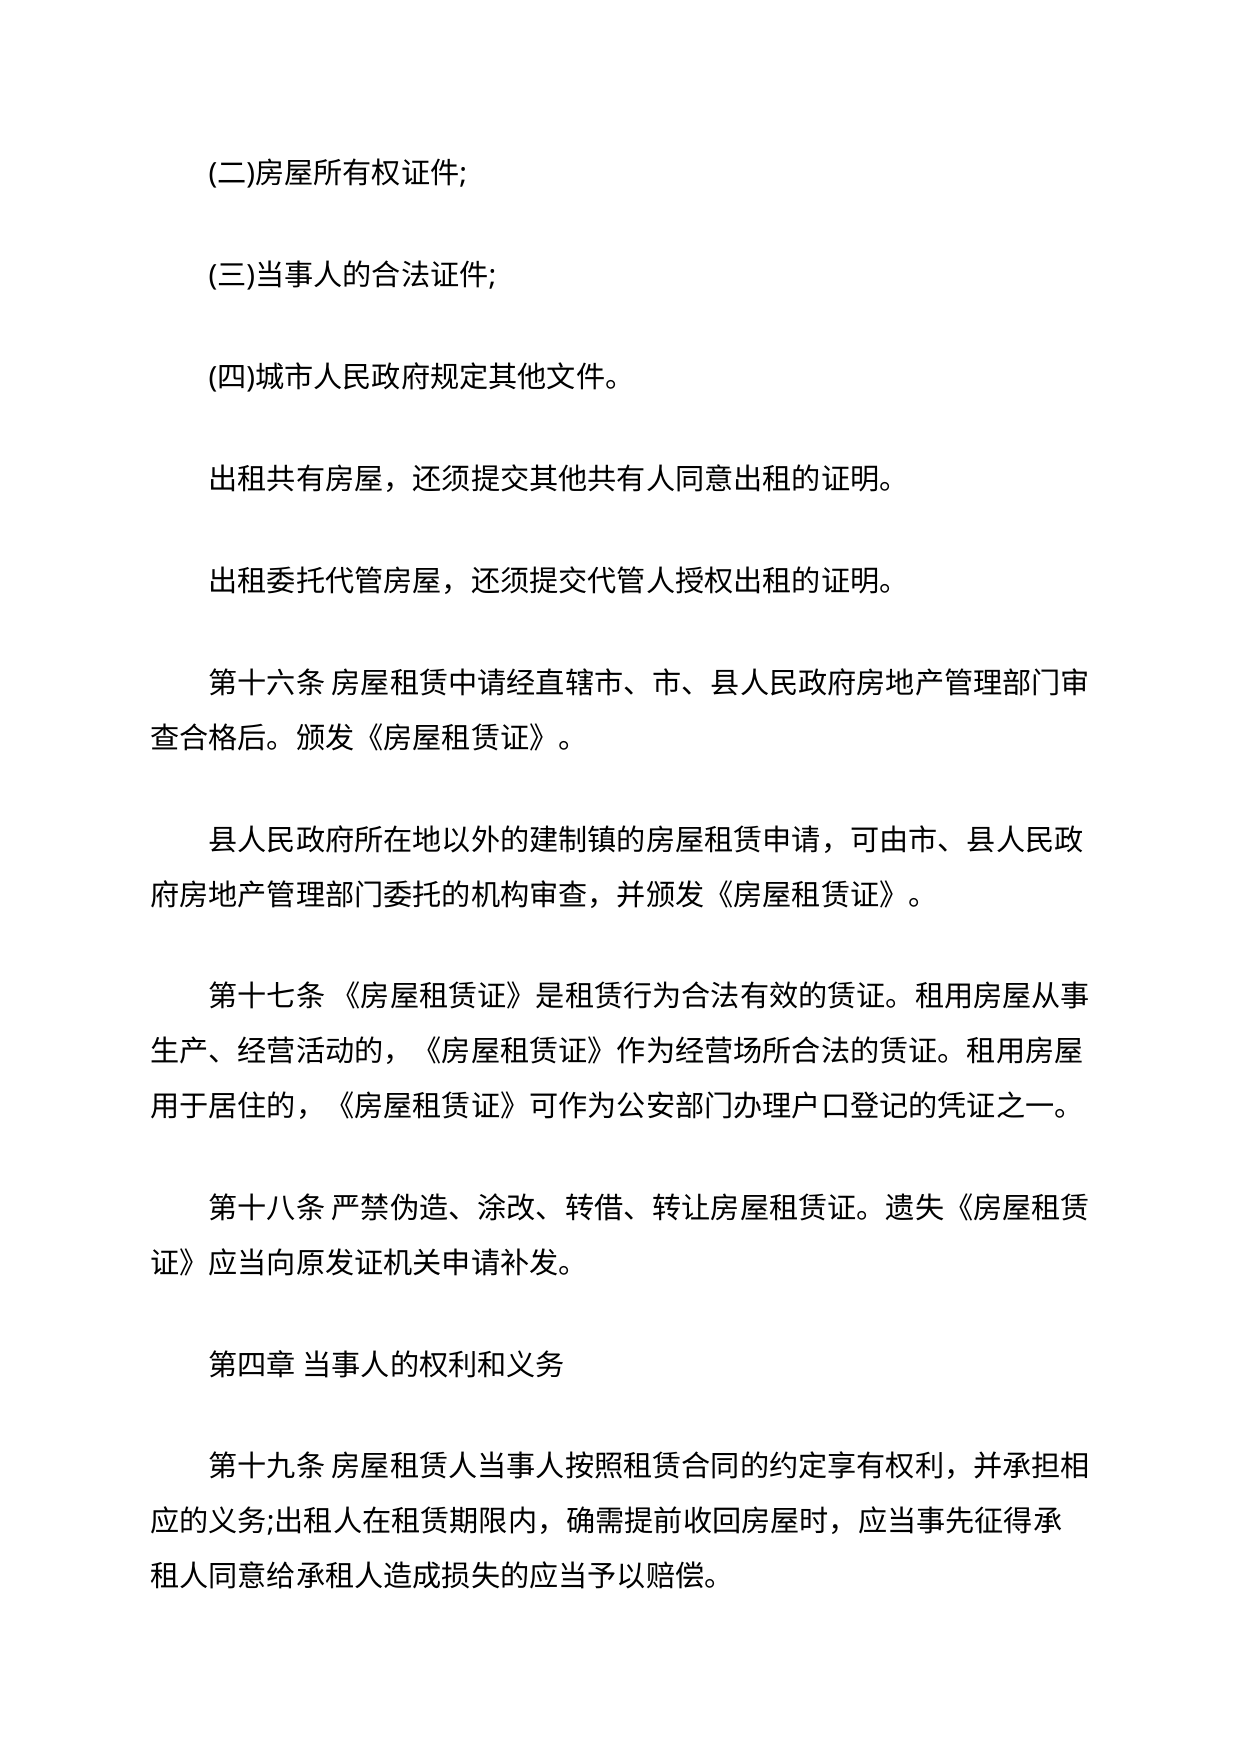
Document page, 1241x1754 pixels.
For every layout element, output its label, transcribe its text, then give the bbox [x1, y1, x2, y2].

text 第四章 当事人的权利和义务 [150, 1341, 1090, 1383]
text 第十六条 房屋租赁中请经直辖市、市、县人民政府房地产管理部门审查合格后。颁发《房屋租赁证》。 [150, 659, 1090, 757]
text (三)当事人的合法证件; [150, 252, 1090, 294]
text 县人民政府所在地以外的建制镇的房屋租赁申请，可由市、县人民政府房地产管理部门委托的机构审查，并颁发《房屋租赁证》。 [150, 816, 1090, 913]
text 第十七条 《房屋租赁证》是租赁行为合法有效的赁证。租用房屋从事生产、经营活动的，《房屋租赁证》作为经营场所合法的赁证。租用房屋用于居住的，《房屋租赁证》可作为公安部门办理户口登记的凭证之一。 [150, 973, 1090, 1125]
text (二)房屋所有权证件; [150, 150, 1090, 192]
text (四)城市人民政府规定其他文件。 [150, 354, 1090, 396]
text 出租委托代管房屋，还须提交代管人授权出租的证明。 [150, 558, 1090, 600]
text 第十八条 严禁伪造、涂改、转借、转让房屋租赁证。遗失《房屋租赁证》应当向原发证机关申请补发。 [150, 1184, 1090, 1282]
text 第十九条 房屋租赁人当事人按照租赁合同的约定享有权利，并承担相应的义务;出租人在租赁期限内，确需提前收回房屋时，应当事先征得承租人同意给承租人造成损失的应当予以赔偿。 [150, 1443, 1090, 1595]
text 出租共有房屋，还须提交其他共有人同意出租的证明。 [150, 456, 1090, 498]
